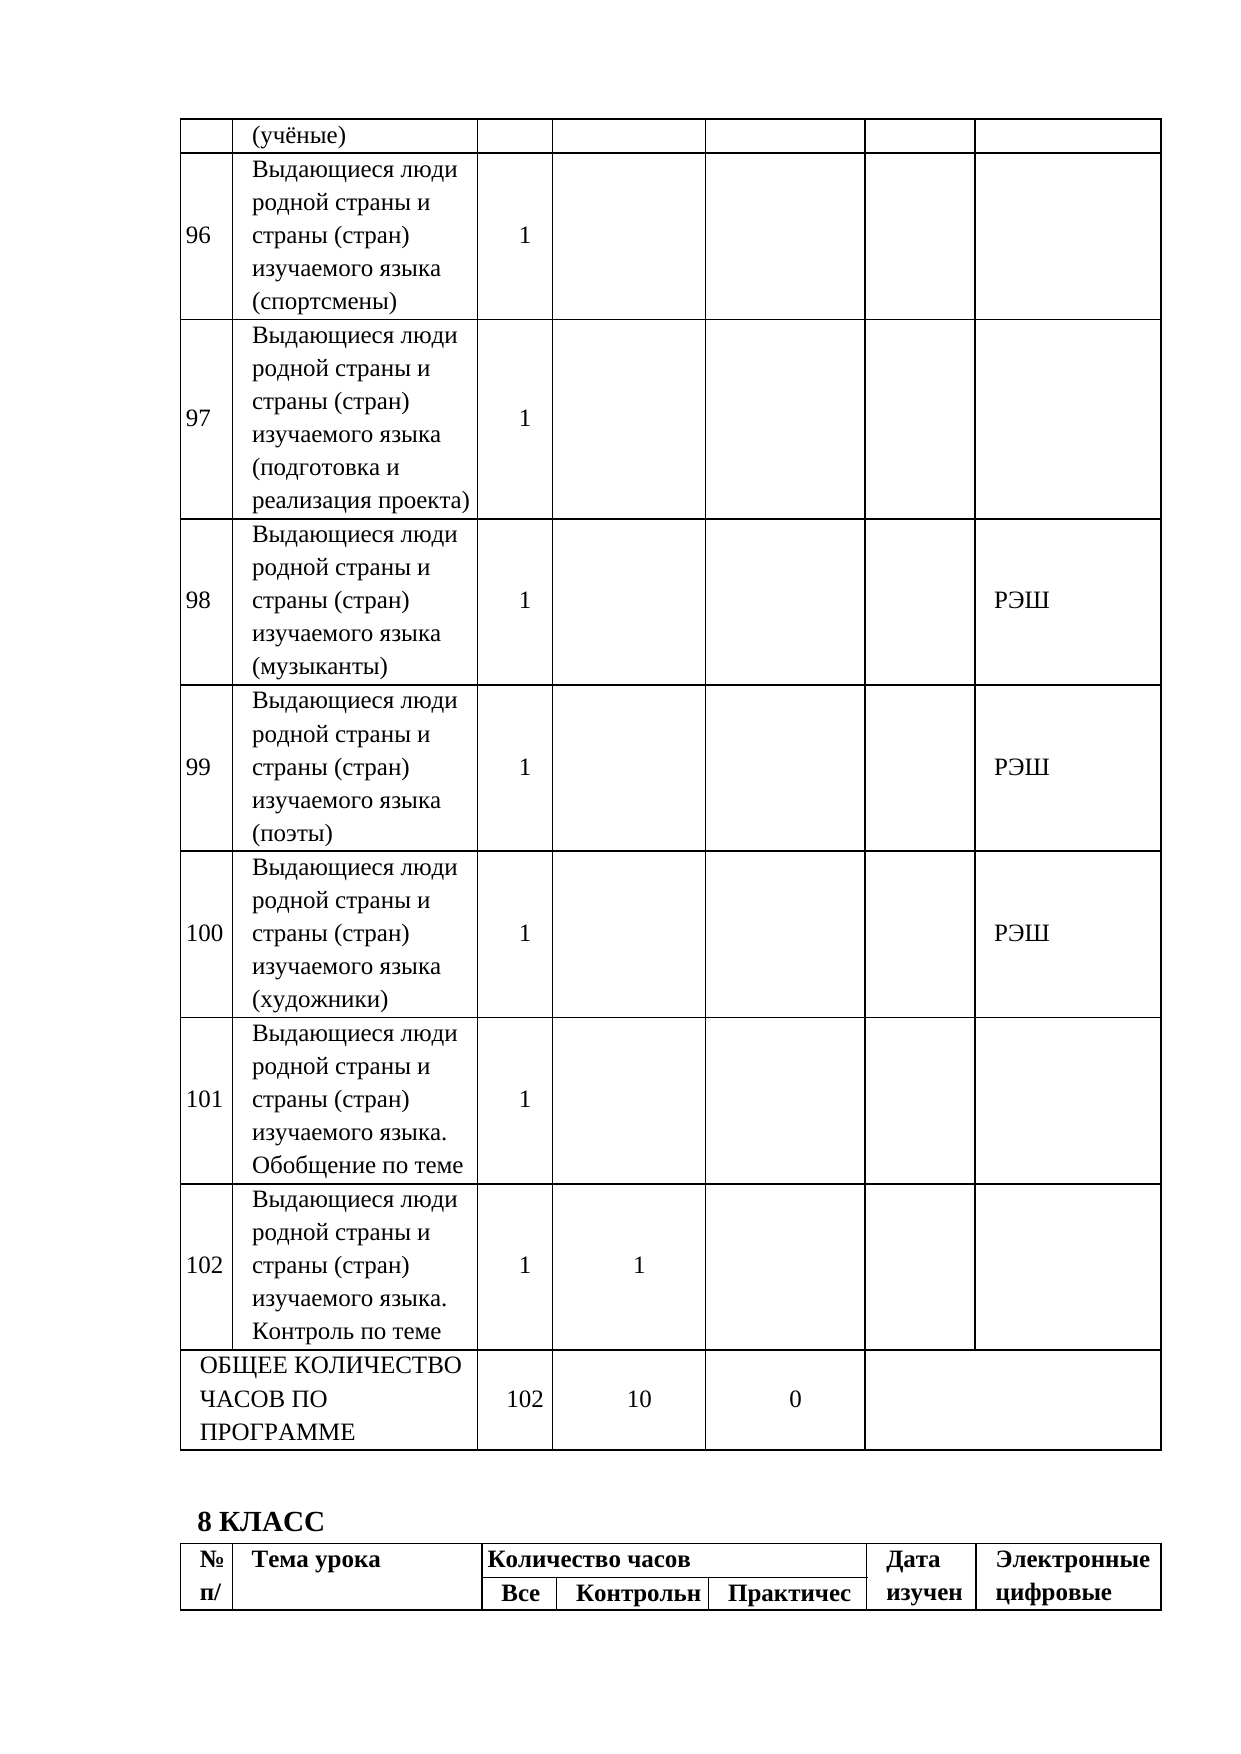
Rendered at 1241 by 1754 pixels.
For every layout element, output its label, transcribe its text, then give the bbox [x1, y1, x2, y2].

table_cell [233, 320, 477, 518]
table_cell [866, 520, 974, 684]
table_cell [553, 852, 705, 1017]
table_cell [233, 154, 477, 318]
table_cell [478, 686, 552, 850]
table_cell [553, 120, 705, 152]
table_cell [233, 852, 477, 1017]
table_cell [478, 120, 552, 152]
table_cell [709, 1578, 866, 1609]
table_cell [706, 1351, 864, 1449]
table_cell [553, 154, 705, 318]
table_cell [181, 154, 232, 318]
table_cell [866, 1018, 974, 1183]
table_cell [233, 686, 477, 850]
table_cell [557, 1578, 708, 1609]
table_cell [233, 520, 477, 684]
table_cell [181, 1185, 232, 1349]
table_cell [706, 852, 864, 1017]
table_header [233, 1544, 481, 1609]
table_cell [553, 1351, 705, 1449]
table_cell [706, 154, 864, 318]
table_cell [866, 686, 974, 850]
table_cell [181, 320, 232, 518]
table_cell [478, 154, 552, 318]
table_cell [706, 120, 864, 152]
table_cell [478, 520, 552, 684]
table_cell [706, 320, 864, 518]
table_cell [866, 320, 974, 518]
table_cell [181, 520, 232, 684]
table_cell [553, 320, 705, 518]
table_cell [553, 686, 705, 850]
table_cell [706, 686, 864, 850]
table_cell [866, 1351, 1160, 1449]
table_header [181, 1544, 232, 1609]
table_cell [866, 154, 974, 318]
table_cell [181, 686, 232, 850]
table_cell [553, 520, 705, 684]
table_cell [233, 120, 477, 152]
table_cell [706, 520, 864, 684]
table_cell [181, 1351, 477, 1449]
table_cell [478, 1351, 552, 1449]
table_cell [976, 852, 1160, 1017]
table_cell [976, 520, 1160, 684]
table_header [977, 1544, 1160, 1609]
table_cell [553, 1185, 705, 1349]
text 8 КЛАСС [190, 1504, 1152, 1537]
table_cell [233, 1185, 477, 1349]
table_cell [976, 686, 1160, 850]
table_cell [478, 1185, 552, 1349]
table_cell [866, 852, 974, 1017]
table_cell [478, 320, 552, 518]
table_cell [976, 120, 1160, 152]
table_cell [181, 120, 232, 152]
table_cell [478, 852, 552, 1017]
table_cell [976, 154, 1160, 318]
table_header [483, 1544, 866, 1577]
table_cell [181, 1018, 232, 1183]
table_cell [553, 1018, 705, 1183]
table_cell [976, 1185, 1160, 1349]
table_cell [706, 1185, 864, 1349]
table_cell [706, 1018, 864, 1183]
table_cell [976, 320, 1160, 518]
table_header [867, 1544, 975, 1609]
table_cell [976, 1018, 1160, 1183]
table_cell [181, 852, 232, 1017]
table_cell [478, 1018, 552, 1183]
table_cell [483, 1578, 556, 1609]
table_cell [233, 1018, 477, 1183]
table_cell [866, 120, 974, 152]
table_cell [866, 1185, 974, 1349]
